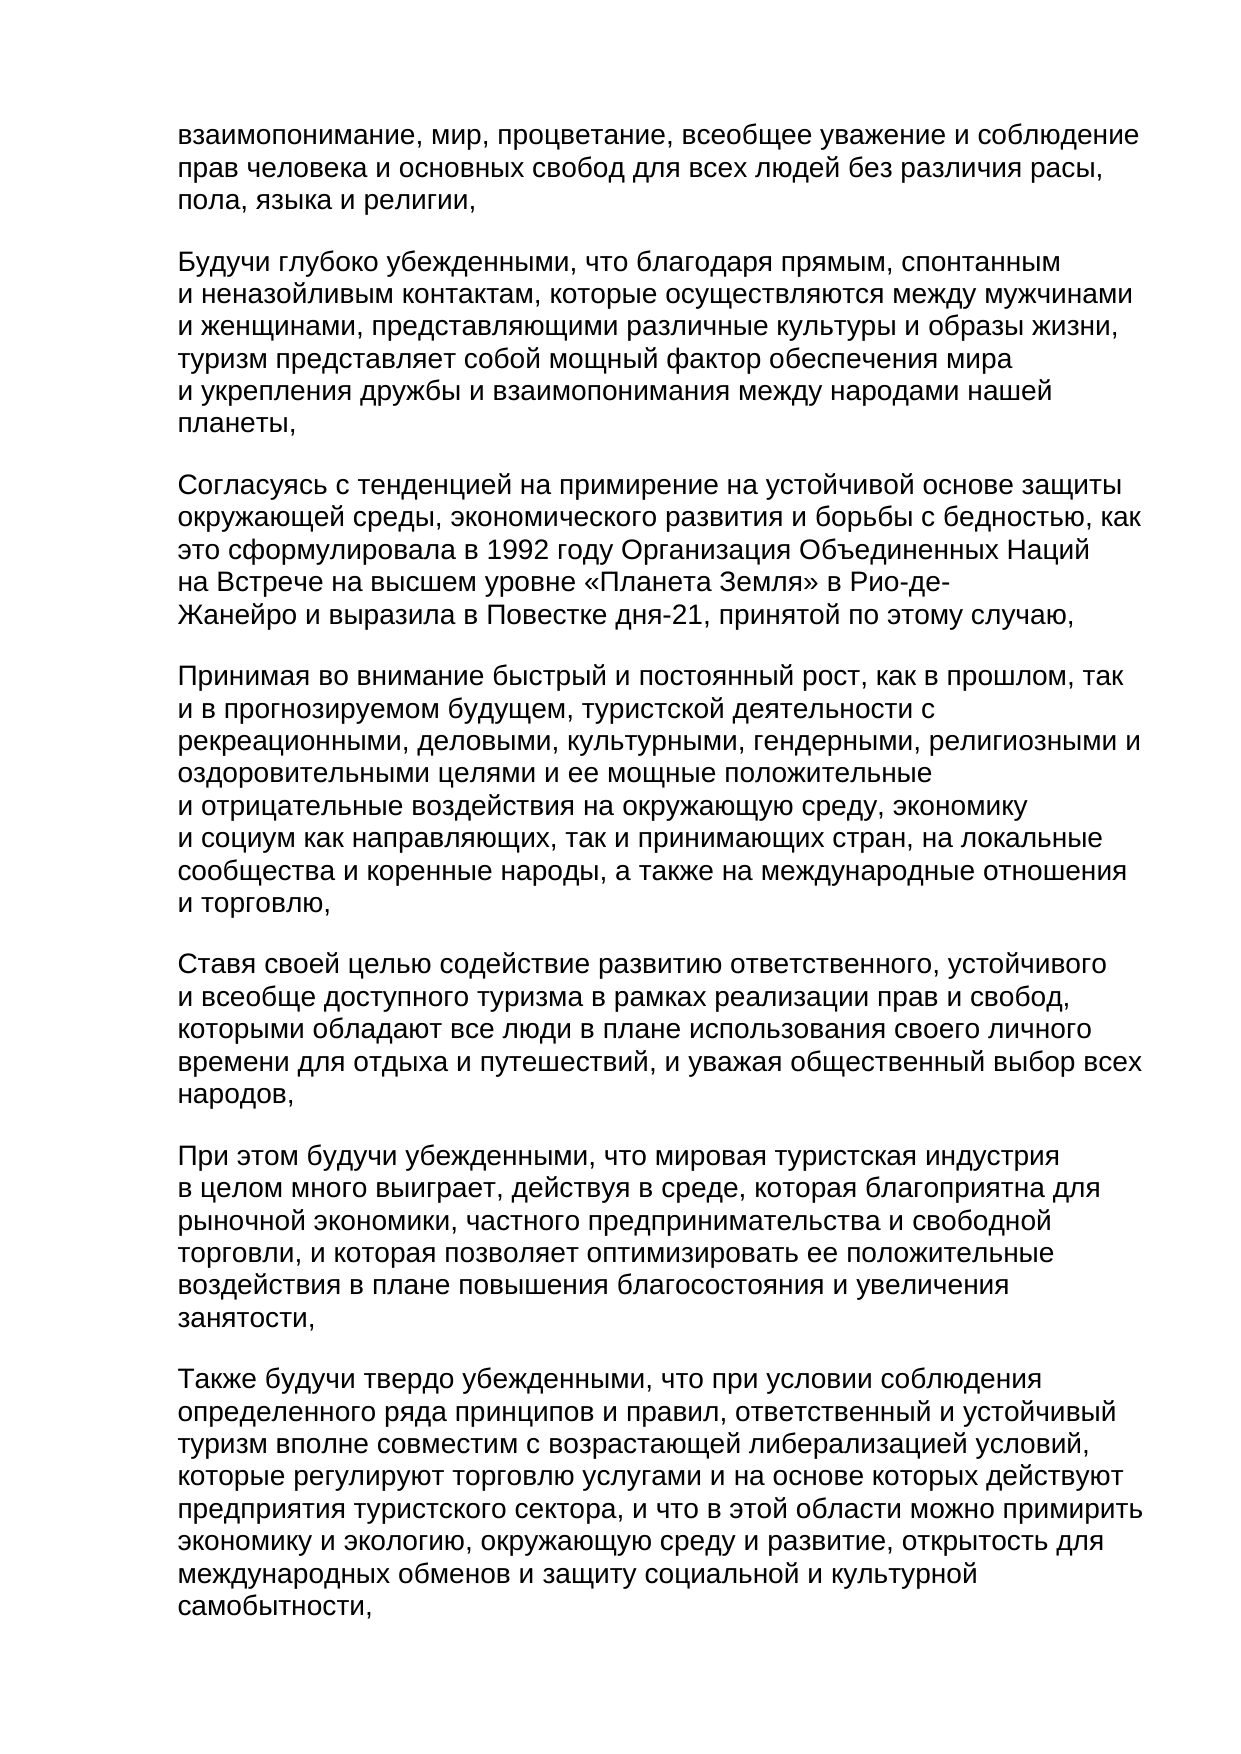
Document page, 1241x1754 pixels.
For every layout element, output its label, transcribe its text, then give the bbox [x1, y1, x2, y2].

text При этом будучи убежденными, что мировая туристская индустрия в целом много выиграет, действуя в среде, которая благоприятна для рыночной экономики, частного предпринимательства и свободной торговли, и которая позволяет оптимизировать ее положительные воздействия в плане повышения благосостояния и увеличения занятости, [177, 1139, 1152, 1333]
text Будучи глубоко убежденными, что благодаря прямым, спонтанным и неназойливым контактам, которые осуществляются между мужчинами и женщинами, представляющими различные культуры и образы жизни, туризм представляет собой мощный фактор обеспечения мира и укрепления дружбы и взаимопонимания между народами нашей планеты, [177, 244, 1152, 439]
text Ставя своей целью содействие развитию ответственного, устойчивого и всеобще доступного туризма в рамках реализации прав и свобод, которыми обладают все люди в плане использования своего личного времени для отдыха и путешествий, и уважая общественный выбор всех народов, [177, 947, 1152, 1109]
text Принимая во внимание быстрый и постоянный рост, как в прошлом, так и в прогнозируемом будущем, туристской деятельности с рекреационными, деловыми, культурными, гендерными, религиозными и оздоровительными целями и ее мощные положительные и отрицательные воздействия на окружающую среду, экономику и социум как направляющих, так и принимающих стран, на локальные сообщества и коренные народы, а также на международные отношения и торговлю, [177, 659, 1152, 918]
text Согласуясь с тенденцией на примирение на устойчивой основе защиты окружающей среды, экономического развития и борьбы с бедностью, как это сформулировала в 1992 году Организация Объединенных Наций на Встрече на высшем уровне «Планета Земля» в Рио-де-Жанейро и выразила в Повестке дня-21, принятой по этому случаю, [177, 468, 1152, 630]
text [177, 118, 1152, 215]
text Также будучи твердо убежденными, что при условии соблюдения определенного ряда принципов и правил, ответственный и устойчивый туризм вполне совместим с возрастающей либерализацией условий, которые регулируют торговлю услугами и на основе которых действуют предприятия туристского сектора, и что в этой области можно примирить экономику и экологию, окружающую среду и развитие, открытость для международных обменов и защиту социальной и культурной самобытности, [177, 1362, 1152, 1621]
